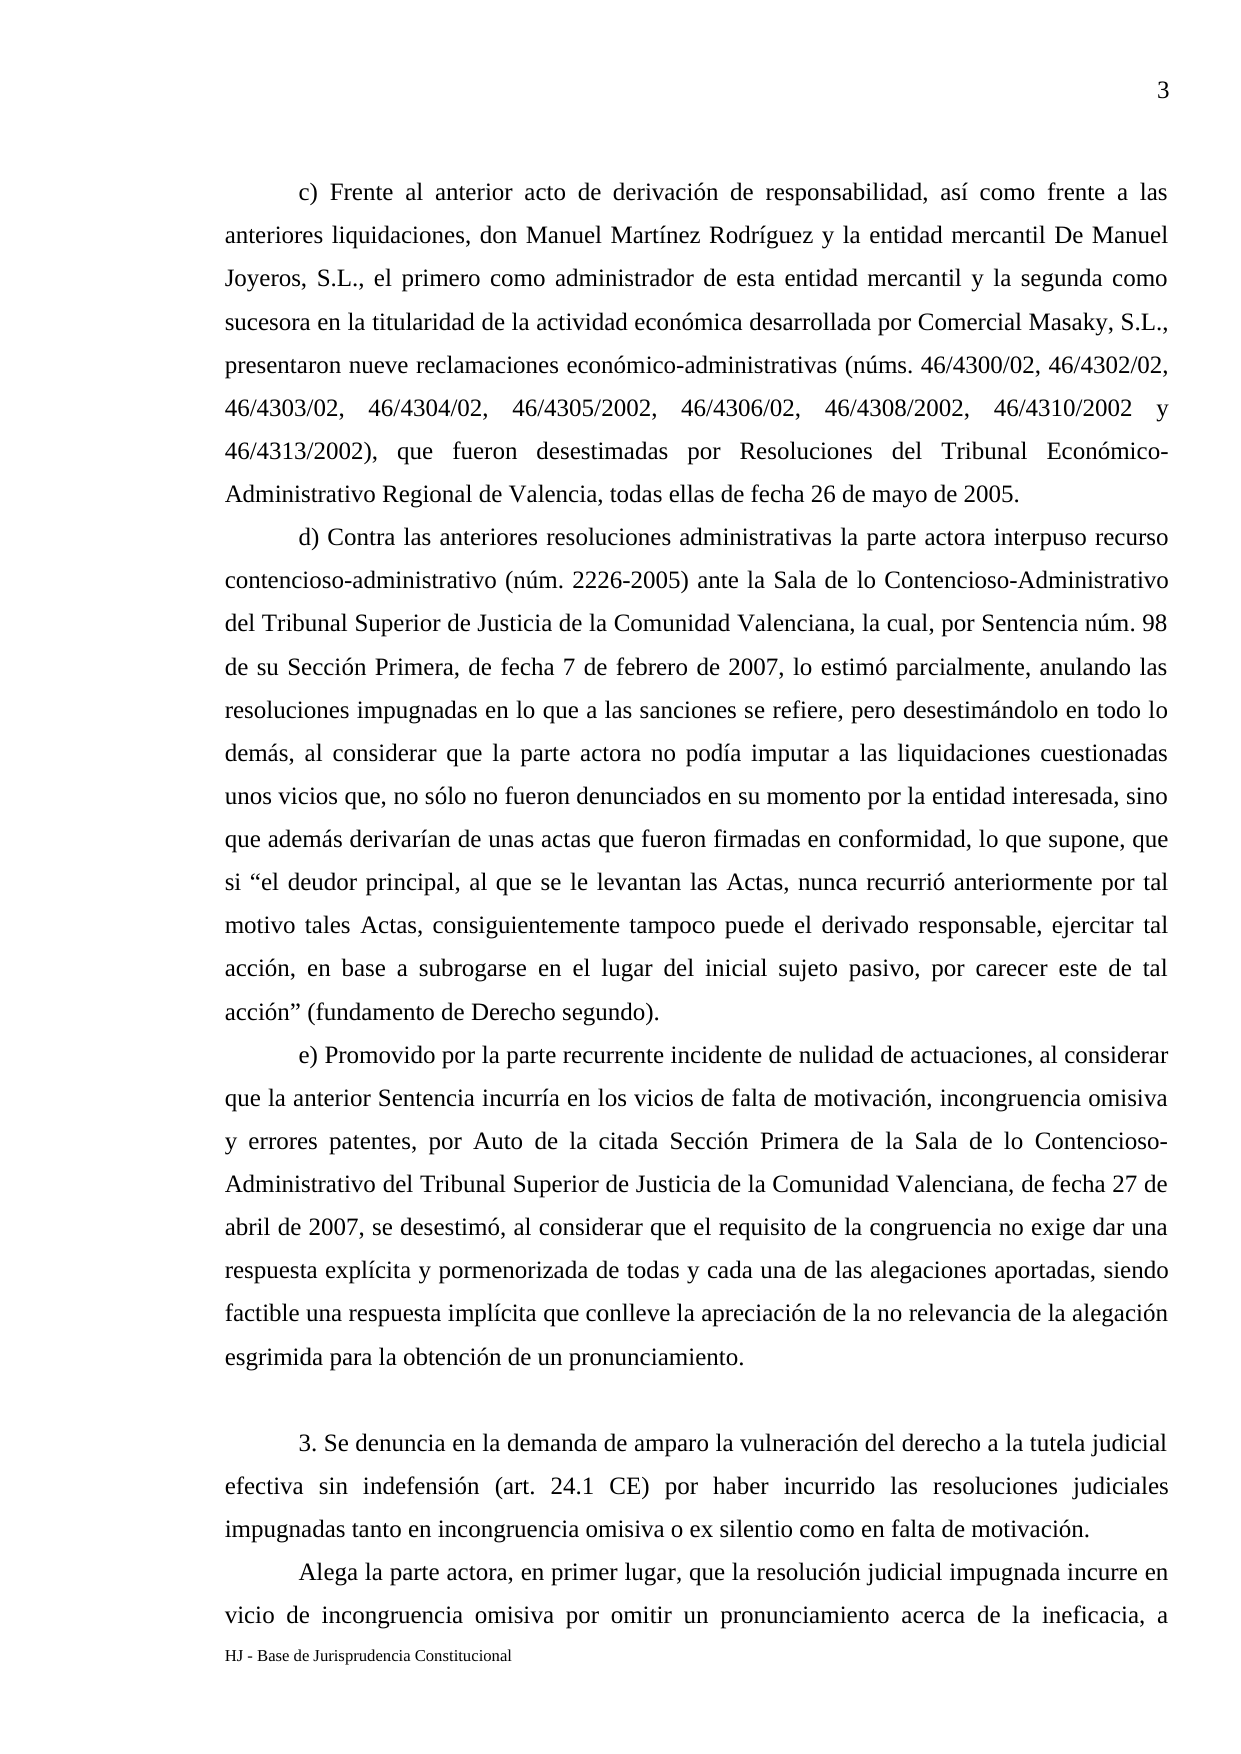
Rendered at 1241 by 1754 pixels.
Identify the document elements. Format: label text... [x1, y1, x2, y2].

text c) Frente al anterior acto de derivación de responsabilidad, así como frente a las anteriores liquidaciones, don Manuel Martínez Rodríguez y la entidad mercantil De Manuel Joyeros, S.L., el primero como administrador de esta entidad mercantil y la segunda como sucesora en la titularidad de la actividad económica desarrollada por Comercial Masaky, S.L., presentaron nueve reclamaciones económico-administrativas (núms. 46/4300/02, 46/4302/02, 46/4303/02, 46/4304/02, 46/4305/2002, 46/4306/02, 46/4308/2002, 46/4310/2002 y 46/4313/2002), que fueron desestimadas por Resoluciones del Tribunal Económico-Administrativo Regional de Valencia, todas ellas de fecha 26 de mayo de 2005. [224, 177, 1169, 508]
text e) Promovido por la parte recurrente incidente de nulidad de actuaciones, al considerar que la anterior Sentencia incurría en los vicios de falta de motivación, incongruencia omisiva y errores patentes, por Auto de la citada Sección Primera de la Sala de lo Contencioso-Administrativo del Tribunal Superior de Justicia de la Comunidad Valenciana, de fecha 27 de abril de 2007, se desestimó, al considerar que el requisito de la congruencia no exige dar una respuesta explícita y pormenorizada de todas y cada una de las alegaciones aportadas, siendo factible una respuesta implícita que conlleve la apreciación de la no relevancia de la alegación esgrimida para la obtención de un pronunciamiento. [224, 1040, 1169, 1370]
text 3. Se denuncia en la demanda de amparo la vulneración del derecho a la tutela judicial efectiva sin indefensión (art. 24.1 CE) por haber incurrido las resoluciones judiciales impugnadas tanto en incongruencia omisiva o ex silentio como en falta de motivación. [224, 1428, 1169, 1543]
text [224, 1557, 1169, 1629]
text d) Contra las anteriores resoluciones administrativas la parte actora interpuso recurso contencioso-administrativo (núm. 2226-2005) ante la Sala de lo Contencioso-Administrativo del Tribunal Superior de Justicia de la Comunidad Valenciana, la cual, por Sentencia núm. 98 de su Sección Primera, de fecha 7 de febrero de 2007, lo estimó parcialmente, anulando las resoluciones impugnadas en lo que a las sanciones se refiere, pero desestimándolo en todo lo demás, al considerar que la parte actora no podía imputar a las liquidaciones cuestionadas unos vicios que, no sólo no fueron denunciados en su momento por la entidad interesada, sino que además derivarían de unas actas que fueron firmadas en conformidad, lo que supone, que si “el deudor principal, al que se le levantan las Actas, nunca recurrió anteriormente por tal motivo tales Actas, consiguientemente tampoco puede el derivado responsable, ejercitar tal acción, en base a subrogarse en el lugar del inicial sujeto pasivo, por carecer este de tal acción” (fundamento de Derecho segundo). [224, 522, 1169, 1025]
